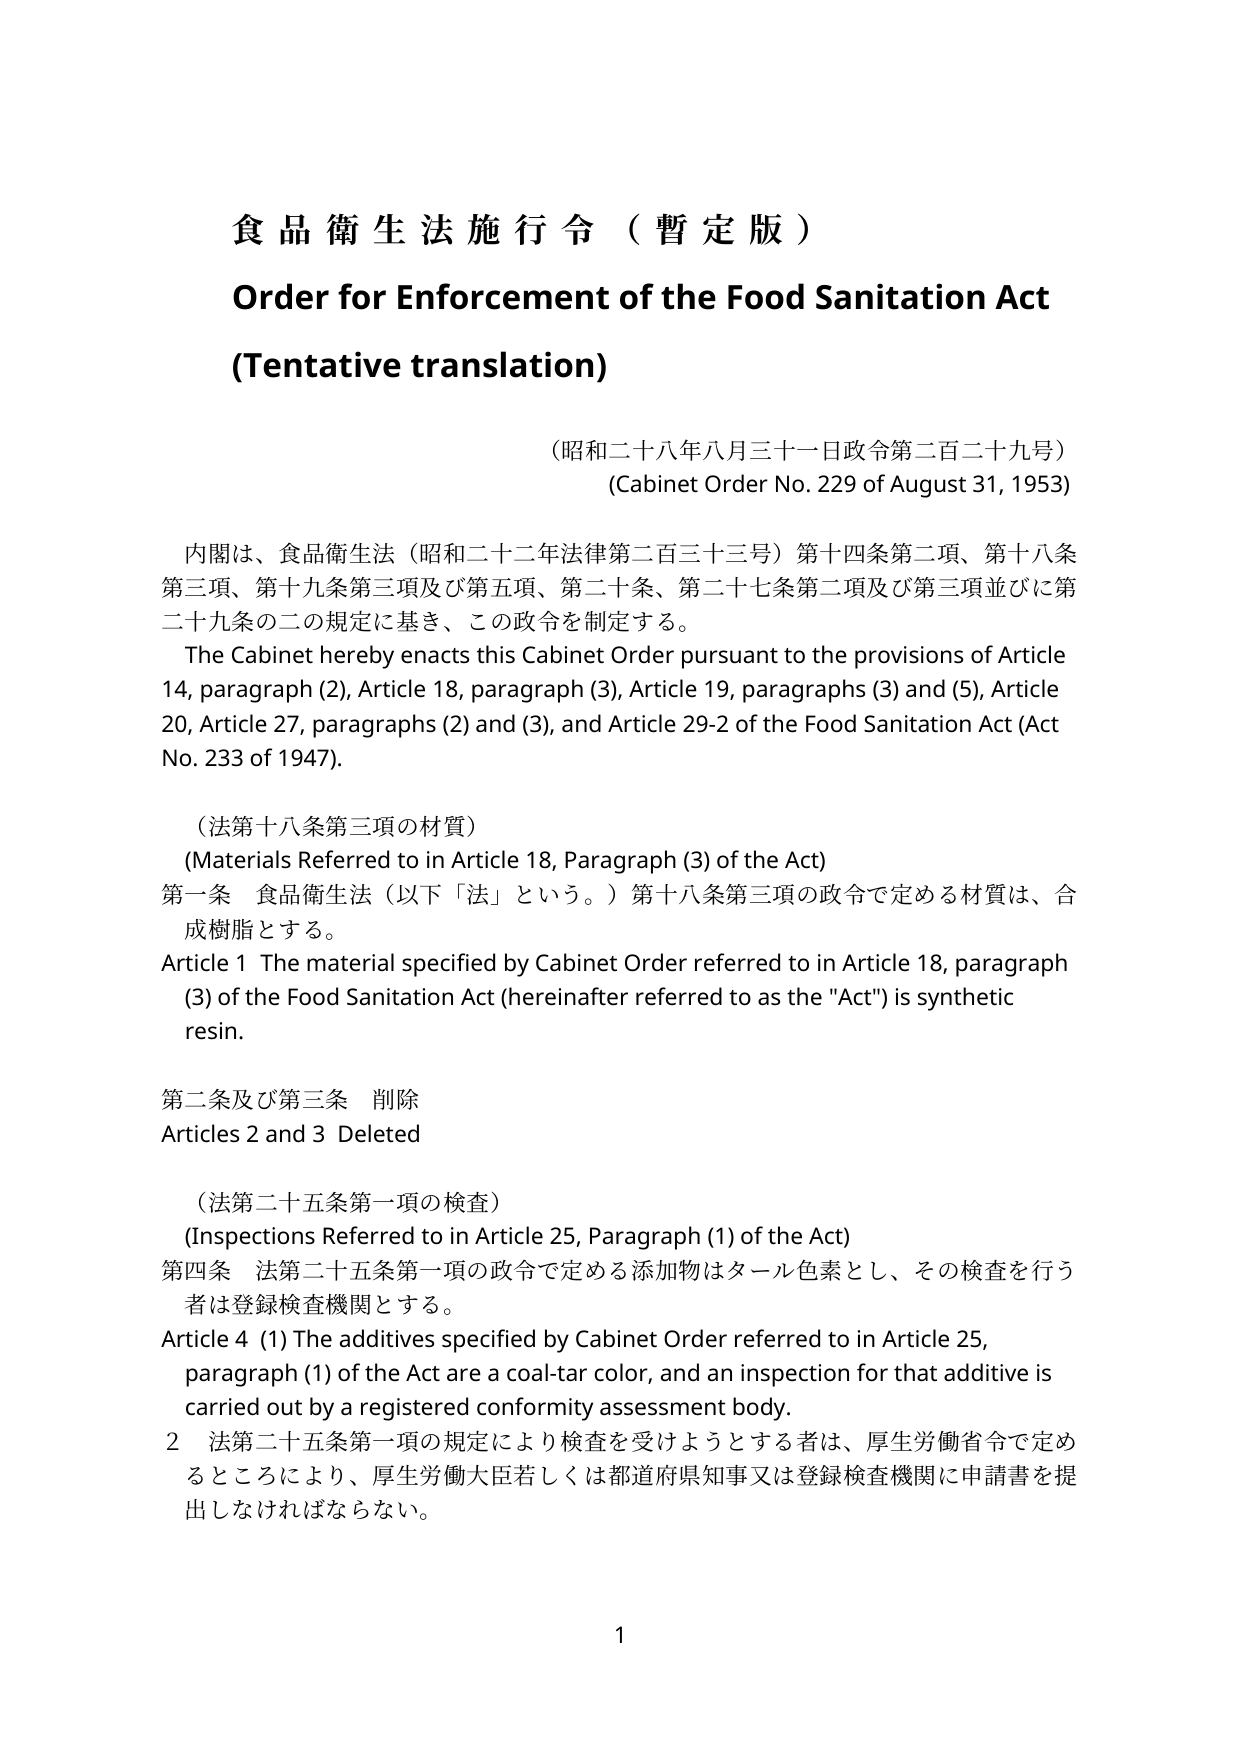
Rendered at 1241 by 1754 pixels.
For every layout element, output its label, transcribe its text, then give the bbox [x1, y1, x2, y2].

text （法第二十五条第一項の検査） [184, 1184, 1079, 1219]
text 第一条 食品衛生法（以下「法」という。）第十八条第三項の政令で定める材質は、合成樹脂とする。 [161, 877, 1079, 945]
text Article 1 The material specified by Cabinet Order referred to in Article 18, paragraph (3) of the Food Sanitation Act (hereinafter referred to as the "Act") is synthetic resin. [161, 945, 1079, 1048]
text (Cabinet Order No. 229 of August 31, 1953) [161, 467, 1079, 501]
text Order for Enforcement of the Food Sanitation Act (Tentative translation) [230, 262, 1079, 399]
text ２ 法第二十五条第一項の規定により検査を受けようとする者は、厚生労働省令で定めるところにより、厚生労働大臣若しくは都道府県知事又は登録検査機関に申請書を提出しなければならない。 [161, 1424, 1079, 1526]
text Articles 2 and 3 Deleted [161, 1116, 1079, 1150]
text 内閣は、食品衛生法（昭和二十二年法律第二百三十三号）第十四条第二項、第十八条第三項、第十九条第三項及び第五項、第二十条、第二十七条第二項及び第三項並びに第二十九条の二の規定に基き、この政令を制定する。 [161, 535, 1079, 638]
text （法第十八条第三項の材質） [184, 809, 1079, 843]
text （昭和二十八年八月三十一日政令第二百二十九号） [161, 433, 1079, 467]
text (Inspections Referred to in Article 25, Paragraph (1) of the Act) [184, 1219, 1079, 1253]
text (Materials Referred to in Article 18, Paragraph (3) of the Act) [184, 843, 1079, 877]
text 第四条 法第二十五条第一項の政令で定める添加物はタール色素とし、その検査を行う者は登録検査機関とする。 [161, 1253, 1079, 1321]
text Article 4 (1) The additives specified by Cabinet Order referred to in Article 25, paragraph (1) of the Act are a coal-tar color, and an inspection for that additive is carried out by a registered conformity assessment body. [161, 1321, 1079, 1424]
text 食品衛生法施行令（暫定版） [230, 194, 1079, 262]
text 第二条及び第三条 削除 [161, 1082, 1079, 1116]
text The Cabinet hereby enacts this Cabinet Order pursuant to the provisions of Article 14, paragraph (2), Article 18, paragraph (3), Article 19, paragraphs (3) and (5), Article 20, Article 27, paragraphs (2) and (3), and Article 29-2 of the Food Sanitation Act (Act No. 233 of 1947). [161, 638, 1079, 774]
